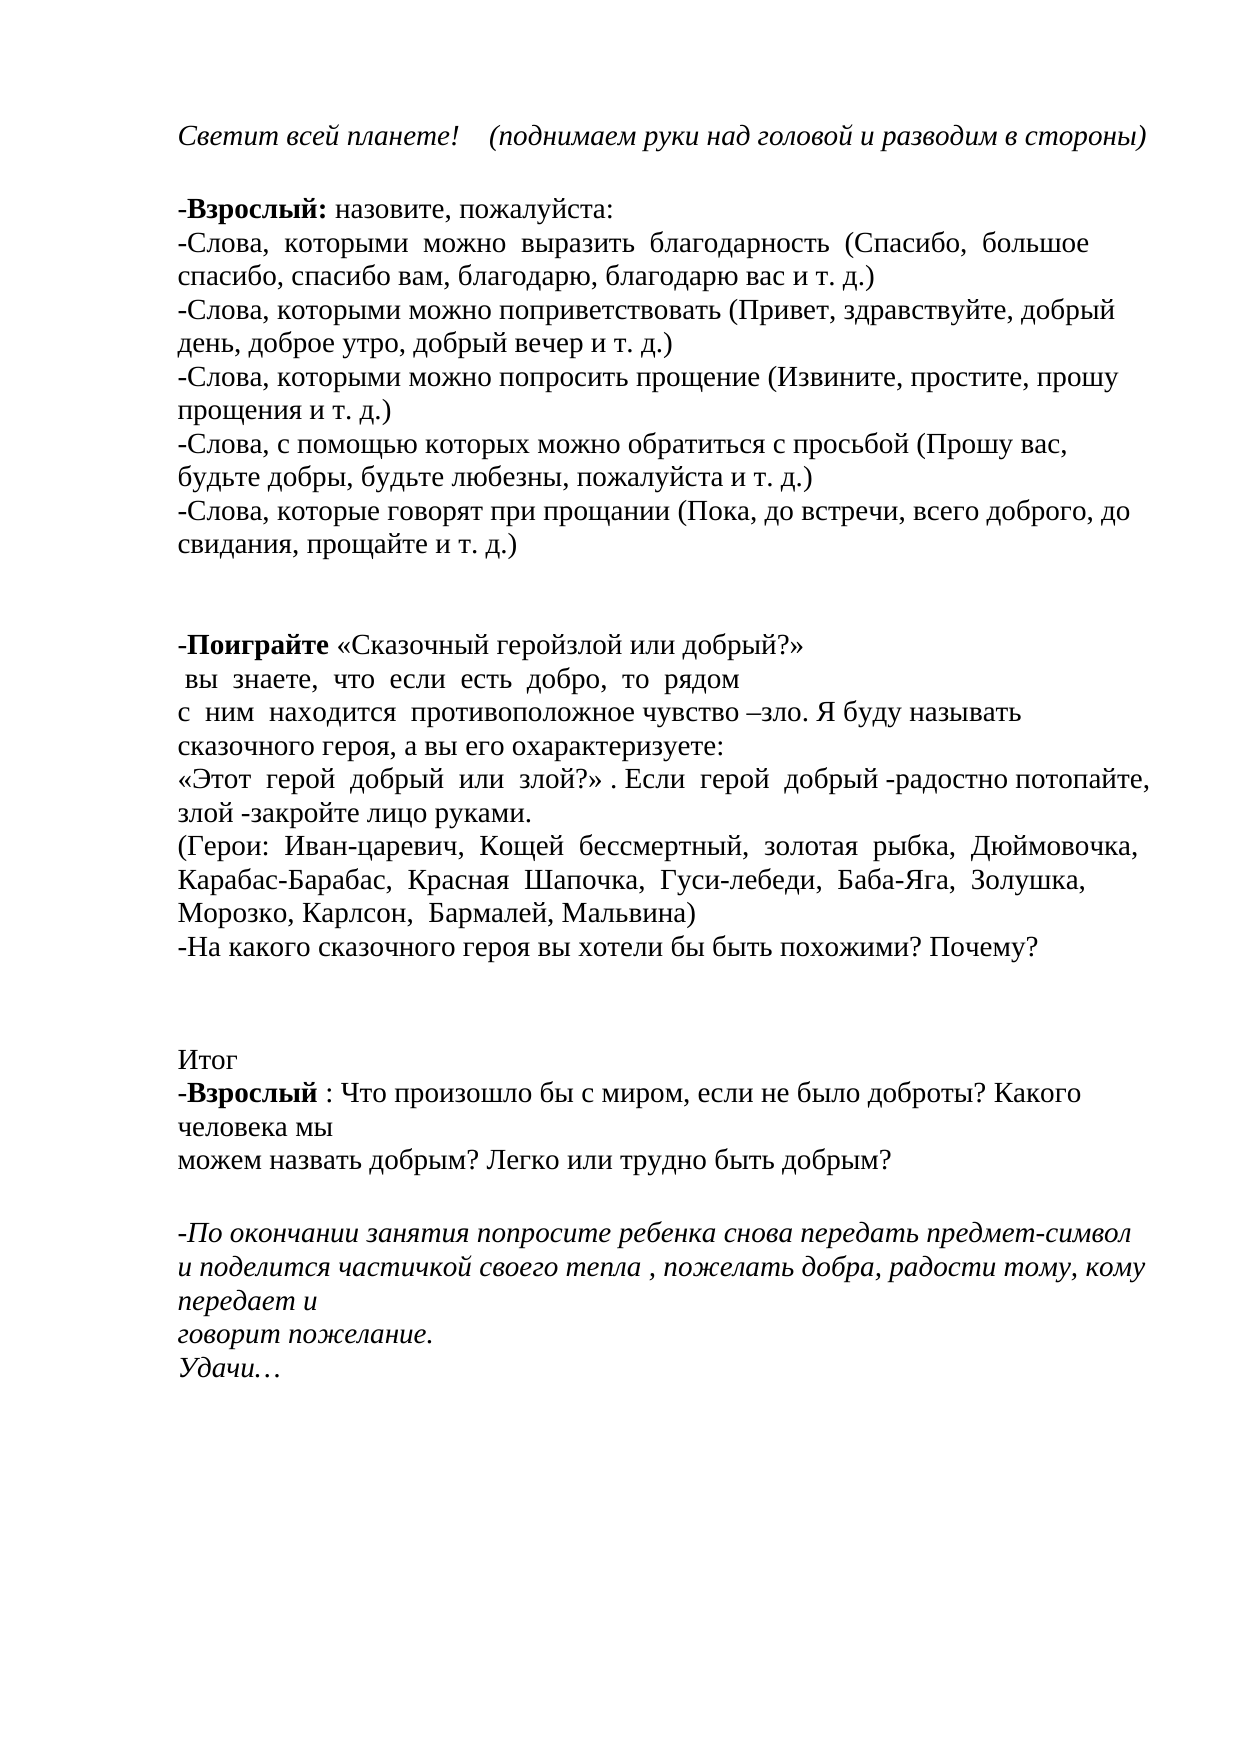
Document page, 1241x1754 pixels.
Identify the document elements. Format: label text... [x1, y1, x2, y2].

text можем назвать добрым? Легко или трудно быть добрым? [177, 1142, 1152, 1176]
text -Взрослый : Что произошло бы с миром, если не было доброты? Какого человека мы [177, 1075, 1152, 1142]
text «Этот герой добрый или злой?» . Если герой добрый -радостно потопайте, злой -закройте лицо руками. [177, 761, 1152, 828]
text -На какого сказочного героя вы хотели бы быть похожими? Почему? [177, 929, 1152, 963]
text -Слова, которые говорят при прощании (Пока, до встречи, всего доброго, до свидания, прощайте и т. д.) [177, 493, 1152, 560]
text Удачи… [177, 1350, 1152, 1383]
text -По окончании занятия попросите ребенка снова передать предмет-символ и поделится частичкой своего тепла , пожелать добра, радости тому, кому передает и [177, 1216, 1152, 1316]
text -Слова, которыми можно попросить прощение (Извините, простите, прошу [177, 359, 1152, 392]
text с ним находится противоположное чувство –зло. Я буду называть сказочного героя, а вы его охарактеризуете: [177, 694, 1152, 761]
text -Взрослый: назовите, пожалуйста: [177, 191, 1152, 225]
text Итог [177, 1042, 1152, 1075]
text -Слова, которыми можно поприветствовать (Привет, здравствуйте, добрый день, доброе утро, добрый вечер и т. д.) [177, 292, 1152, 359]
text спасибо, спасибо вам, благодарю, благодарю вас и т. д.) [177, 258, 1152, 292]
text -Слова, с помощью которых можно обратиться с просьбой (Прошу вас, будьте добры, будьте любезны, пожалуйста и т. д.) [177, 426, 1152, 493]
text (Герои: Иван-царевич, Кощей бессмертный, золотая рыбка, Дюймовочка, Карабас-Барабас, Красная Шапочка, Гуси-лебеди, Баба-Яга, Золушка, Морозко, Карлсон, Бармалей, Мальвина) [177, 828, 1152, 929]
text вы знаете, что если есть добро, то рядом [177, 661, 1152, 694]
text Светит всей планете! (поднимаем руки над головой и разводим в стороны) [177, 118, 1152, 152]
text говорит пожелание. [177, 1316, 1152, 1350]
text -Слова, которыми можно выразить благодарность (Спасибо, большое [177, 225, 1152, 258]
text прощения и т. д.) [177, 392, 1152, 426]
text -Поиграйте «Сказочный геройзлой или добрый?» [177, 627, 1152, 661]
